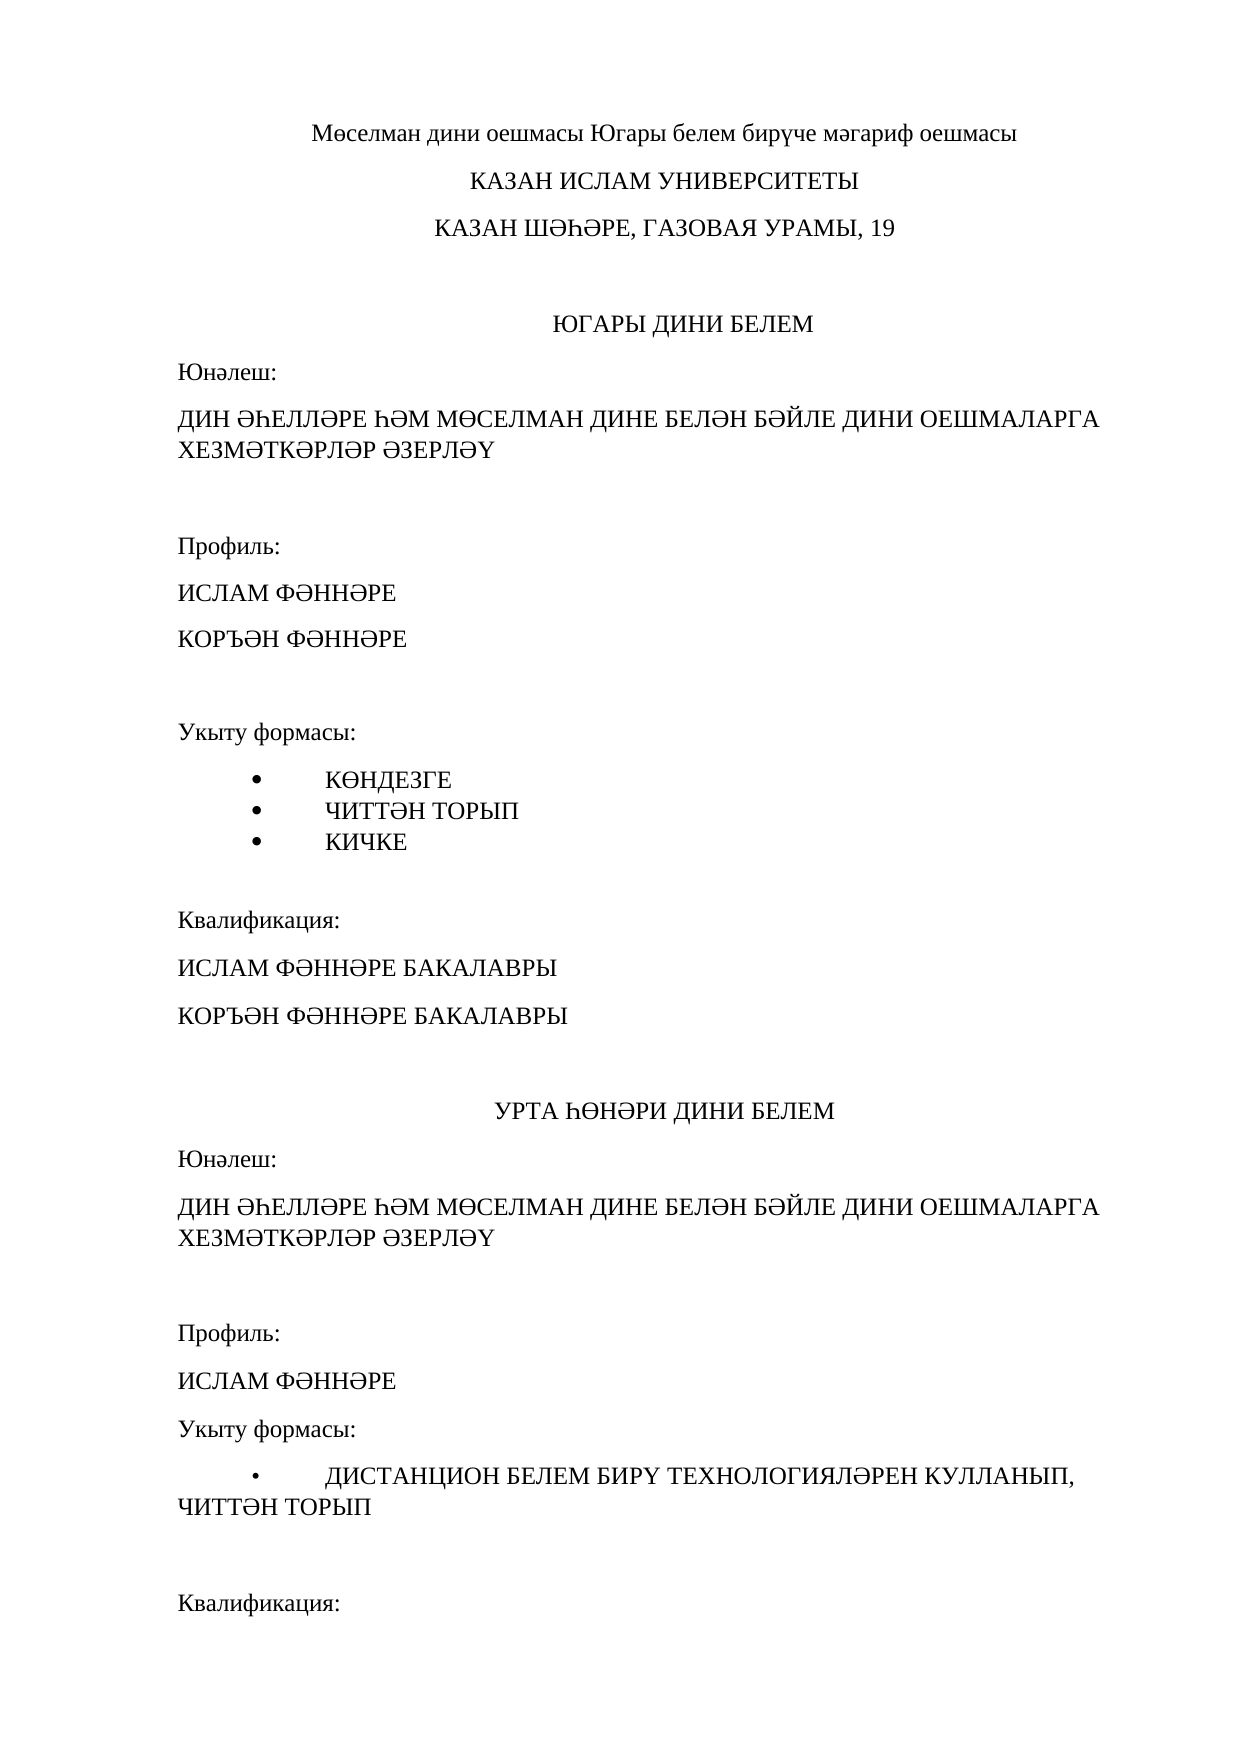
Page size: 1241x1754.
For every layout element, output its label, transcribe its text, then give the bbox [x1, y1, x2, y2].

text Квалификация: [177, 906, 1152, 934]
text Квалификация: [177, 1588, 1152, 1617]
text Профиль: [177, 531, 1152, 559]
text Юнәлеш: [177, 357, 1152, 385]
text КОРЪӘН ФӘННӘРЕ [177, 624, 1152, 653]
text Укыту формасы: [177, 1414, 1152, 1442]
text КАЗАН ИСЛАМ УНИВЕРСИТЕТЫ [177, 166, 1152, 194]
text ДИН ӘҺЕЛЛӘРЕ ҺӘМ МӨСЕЛМАН ДИНЕ БЕЛӘН БӘЙЛЕ ДИНИ ОЕШМАЛАРГА ХЕЗМӘТКӘРЛӘР ӘЗЕРЛӘҮ [177, 1192, 1152, 1252]
text Мөселман дини оешмасы Югары белем бирүче мәгариф оешмасы [177, 118, 1152, 147]
text ИСЛАМ ФӘННӘРЕ БАКАЛАВРЫ [177, 953, 1152, 982]
text Укыту формасы: [177, 717, 1152, 746]
list КӨНДЕЗГЕ [207, 765, 1152, 793]
text УРТА ҺӨНӘРИ ДИНИ БЕЛЕМ [177, 1096, 1152, 1125]
text КАЗАН ШӘҺӘРЕ, ГАЗОВАЯ УРАМЫ, 19 [177, 213, 1152, 242]
list ЧИТТӘН ТОРЫП [207, 796, 1152, 824]
text ДИН ӘҺЕЛЛӘРЕ ҺӘМ МӨСЕЛМАН ДИНЕ БЕЛӘН БӘЙЛЕ ДИНИ ОЕШМАЛАРГА ХЕЗМӘТКӘРЛӘР ӘЗЕРЛӘҮ [177, 404, 1152, 464]
list КИЧКЕ [207, 827, 1152, 856]
text Юнәлеш: [177, 1144, 1152, 1173]
text • ДИСТАНЦИОН БЕЛЕМ БИРҮ ТЕХНОЛОГИЯЛӘРЕН КУЛЛАНЫП, ЧИТТӘН ТОРЫП [177, 1461, 1152, 1521]
text Профиль: [177, 1318, 1152, 1347]
text КОРЪӘН ФӘННӘРЕ БАКАЛАВРЫ [177, 1001, 1152, 1030]
text ИСЛАМ ФӘННӘРЕ [177, 578, 1152, 607]
text ИСЛАМ ФӘННӘРЕ [177, 1366, 1152, 1395]
text ЮГАРЫ ДИНИ БЕЛЕМ [215, 309, 1152, 338]
